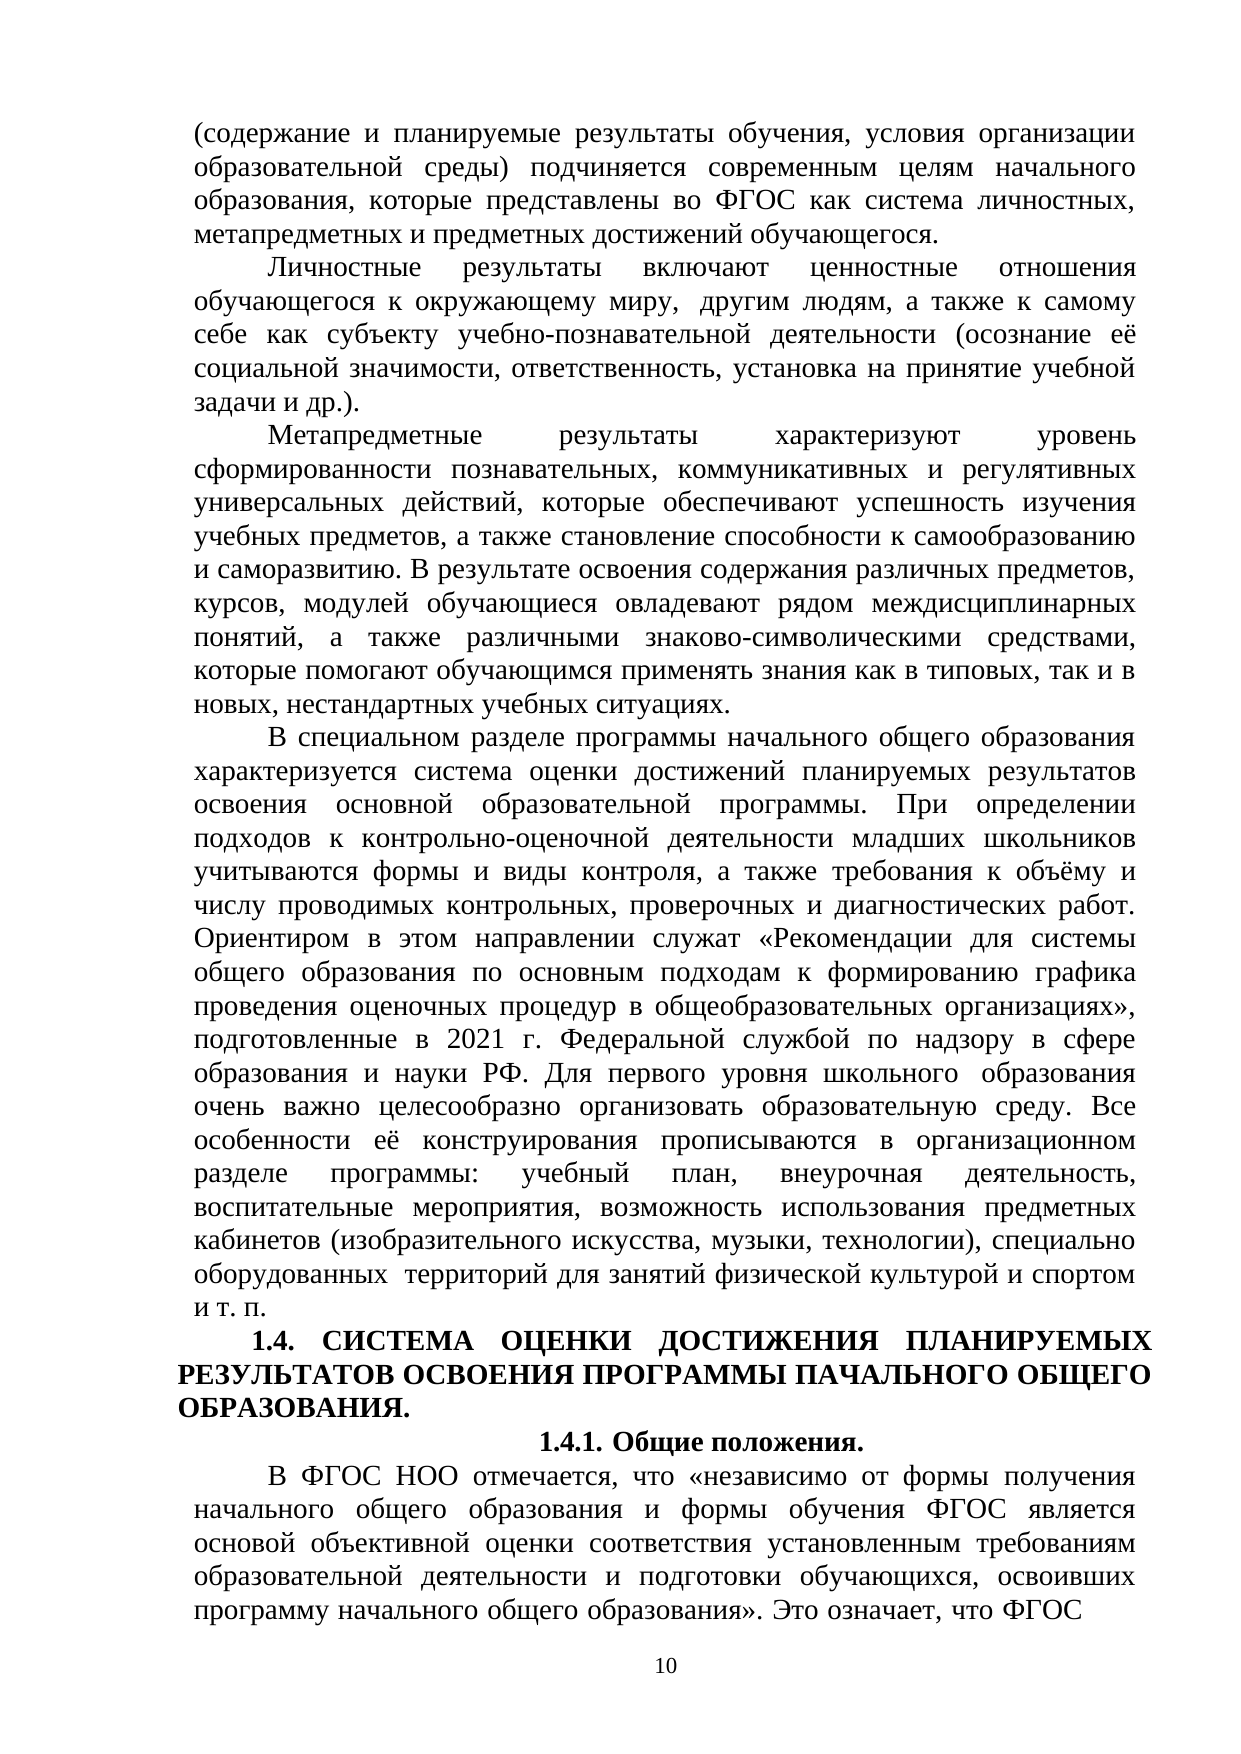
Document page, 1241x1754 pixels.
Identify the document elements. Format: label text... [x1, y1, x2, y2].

text (содержание и планируемые результаты обучения, условия организации образовательной среды) подчиняется современным целям начального образования, которые представлены во ФГОС как система личностных, метапредметных и предметных достижений обучающегося. [193, 115, 1136, 249]
text Личностные результаты включают ценностные отношения обучающегося к окружающему миру, другим людям, а также к самому себе как субъекту учебно-познавательной деятельности (осознание её социальной значимости, ответственность, установка на принятие учебной задачи и др.). [193, 249, 1136, 417]
subtitle СИСТЕМА ОЦЕНКИ ДОСТИЖЕНИЯ ПЛАНИРУЕМЫХ РЕЗУЛЬТАТОВ ОСВОЕНИЯ ПРОГРАММЫ ПАЧАЛЬНОГО ОБЩЕГО ОБРАЗОВАНИЯ. [177, 1323, 1152, 1424]
subtitle Общие положения. [539, 1424, 1176, 1458]
text В специальном разделе программы начального общего образования характеризуется система оценки достижений планируемых результатов освоения основной образовательной программы. При определении подходов к контрольно-оценочной деятельности младших школьников учитываются формы и виды контроля, а также требования к объёму и числу проводимых контрольных, проверочных и диагностических работ. Ориентиром в этом направлении служат «Рекомендации для системы общего образования по основным подходам к формированию графика проведения оценочных процедур в общеобразовательных организациях», подготовленные в 2021 г. Федеральной службой по надзору в сфере образования и науки РФ. Для первого уровня школьного образования очень важно целесообразно организовать образовательную среду. Все особенности её конструирования прописываются в организационном разделе программы: учебный план, внеурочная деятельность, воспитательные мероприятия, возможность использования предметных кабинетов (изобразительного искусства, музыки, технологии), специально оборудованных территорий для занятий физической культурой и спортом и т. п. [193, 719, 1136, 1323]
text Метапредметные результаты характеризуют уровень сформированности познавательных, коммуникативных и регулятивных универсальных действий, которые обеспечивают успешность изучения учебных предметов, а также становление способности к самообразованию и саморазвитию. В результате освоения содержания различных предметов, курсов, модулей обучающиеся овладевают рядом междисциплинарных понятий, а также различными знаково-символическими средствами, которые помогают обучающимся применять знания как в типовых, так и в новых, нестандартных учебных ситуациях. [193, 417, 1136, 719]
text В ФГОС НОО отмечается, что «независимо от формы получения начального общего образования и формы обучения ФГОС является основой объективной оценки соответствия установленным требованиям образовательной деятельности и подготовки обучающихся, освоивших программу начального общего образования». Это означает, что ФГОС [193, 1458, 1136, 1625]
